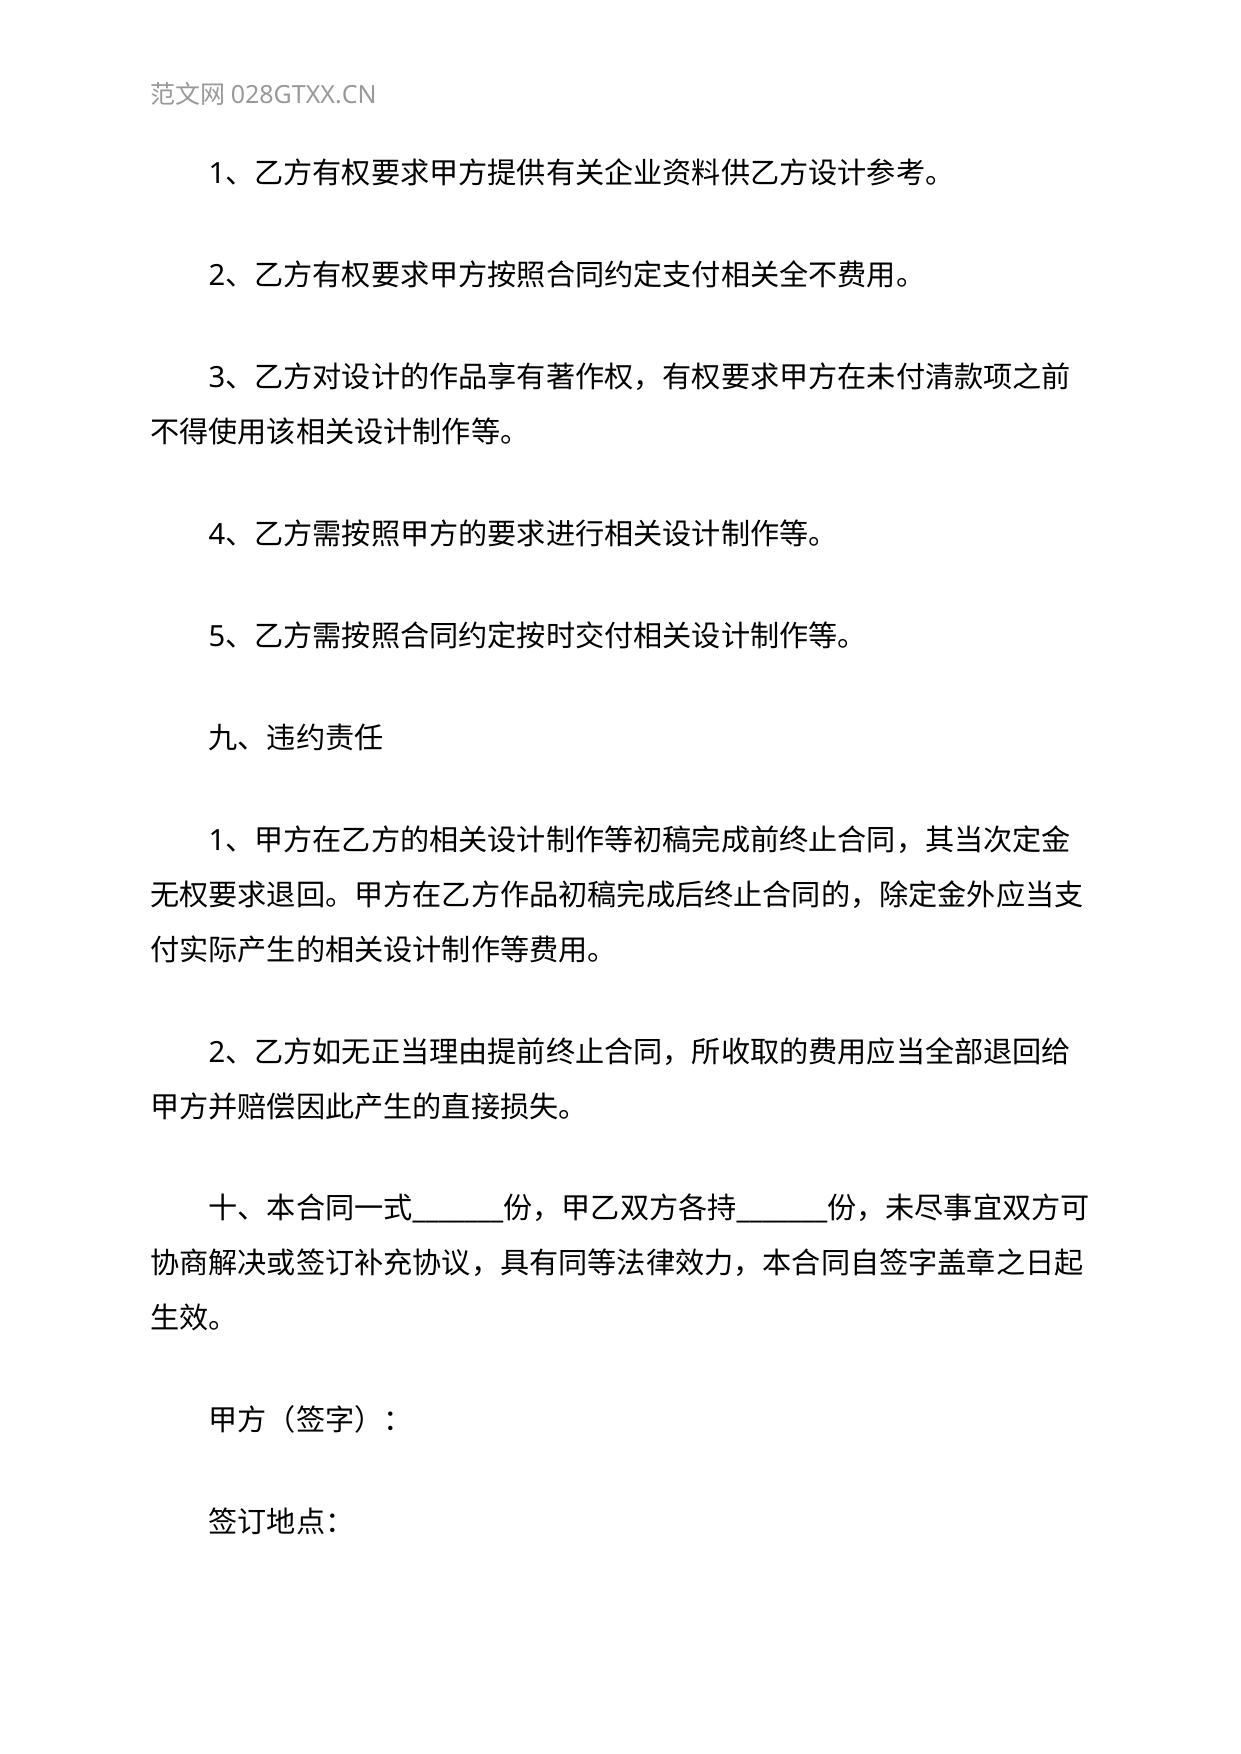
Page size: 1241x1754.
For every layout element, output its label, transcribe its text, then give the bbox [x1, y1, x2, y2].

text 十、本合同一式_______份，甲乙双方各持_______份，未尽事宜双方可协商解决或签订补充协议，具有同等法律效力，本合同自签字盖章之日起生效。 [150, 1185, 1090, 1337]
text 1、乙方有权要求甲方提供有关企业资料供乙方设计参考。 [150, 150, 1090, 192]
text 1、甲方在乙方的相关设计制作等初稿完成前终止合同，其当次定金无权要求退回。甲方在乙方作品初稿完成后终止合同的，除定金外应当支付实际产生的相关设计制作等费用。 [150, 816, 1090, 969]
text 九、违约责任 [150, 715, 1090, 757]
text 4、乙方需按照甲方的要求进行相关设计制作等。 [150, 511, 1090, 553]
text 5、乙方需按照合同约定按时交付相关设计制作等。 [150, 613, 1090, 655]
text 签订地点： [150, 1498, 1090, 1541]
text 2、乙方有权要求甲方按照合同约定支付相关全不费用。 [150, 252, 1090, 294]
text 甲方（签字）： [150, 1397, 1090, 1439]
text 2、乙方如无正当理由提前终止合同，所收取的费用应当全部退回给甲方并赔偿因此产生的直接损失。 [150, 1028, 1090, 1125]
text 3、乙方对设计的作品享有著作权，有权要求甲方在未付清款项之前不得使用该相关设计制作等。 [150, 354, 1090, 451]
